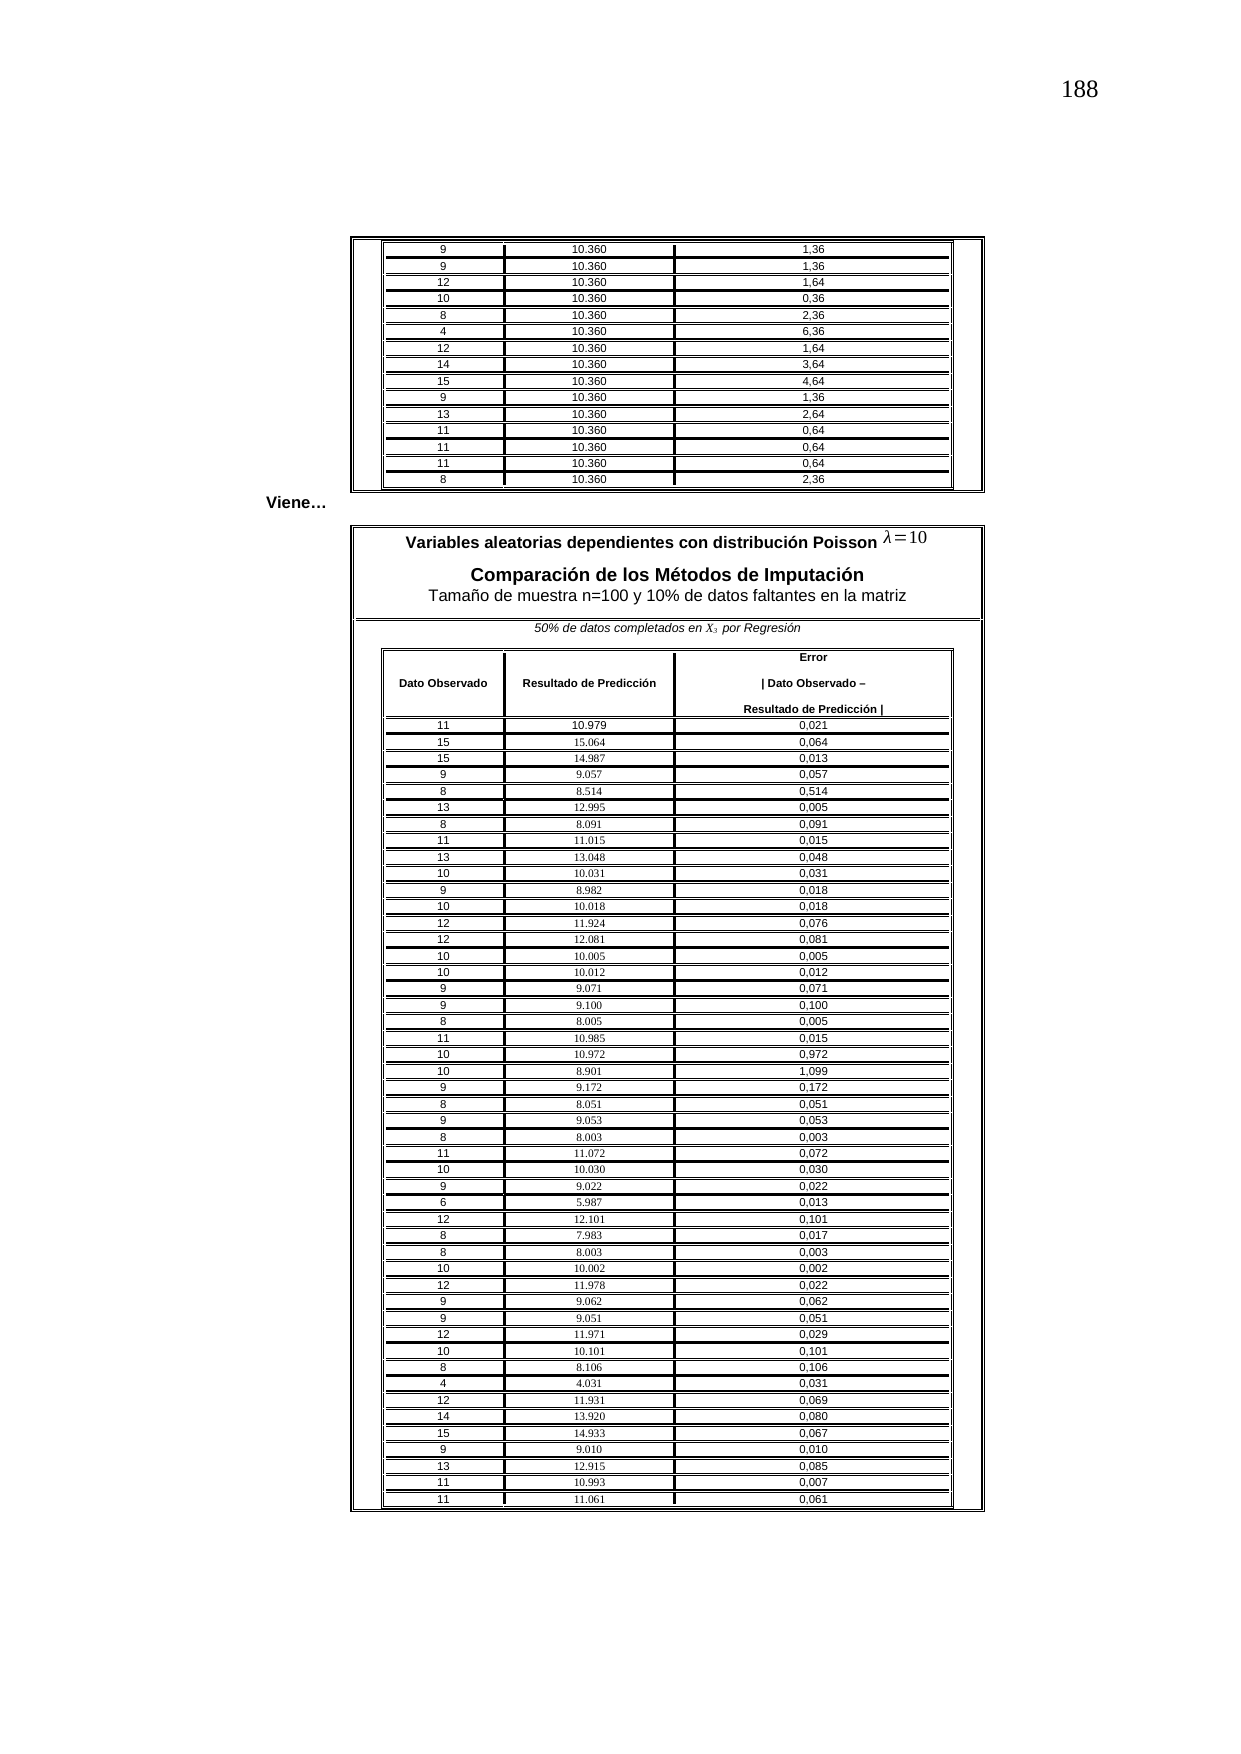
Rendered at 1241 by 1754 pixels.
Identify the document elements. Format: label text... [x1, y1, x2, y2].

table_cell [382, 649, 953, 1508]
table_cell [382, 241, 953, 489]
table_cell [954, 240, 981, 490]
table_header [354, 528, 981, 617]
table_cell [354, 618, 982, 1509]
text Viene… [266, 493, 1098, 512]
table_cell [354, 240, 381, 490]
